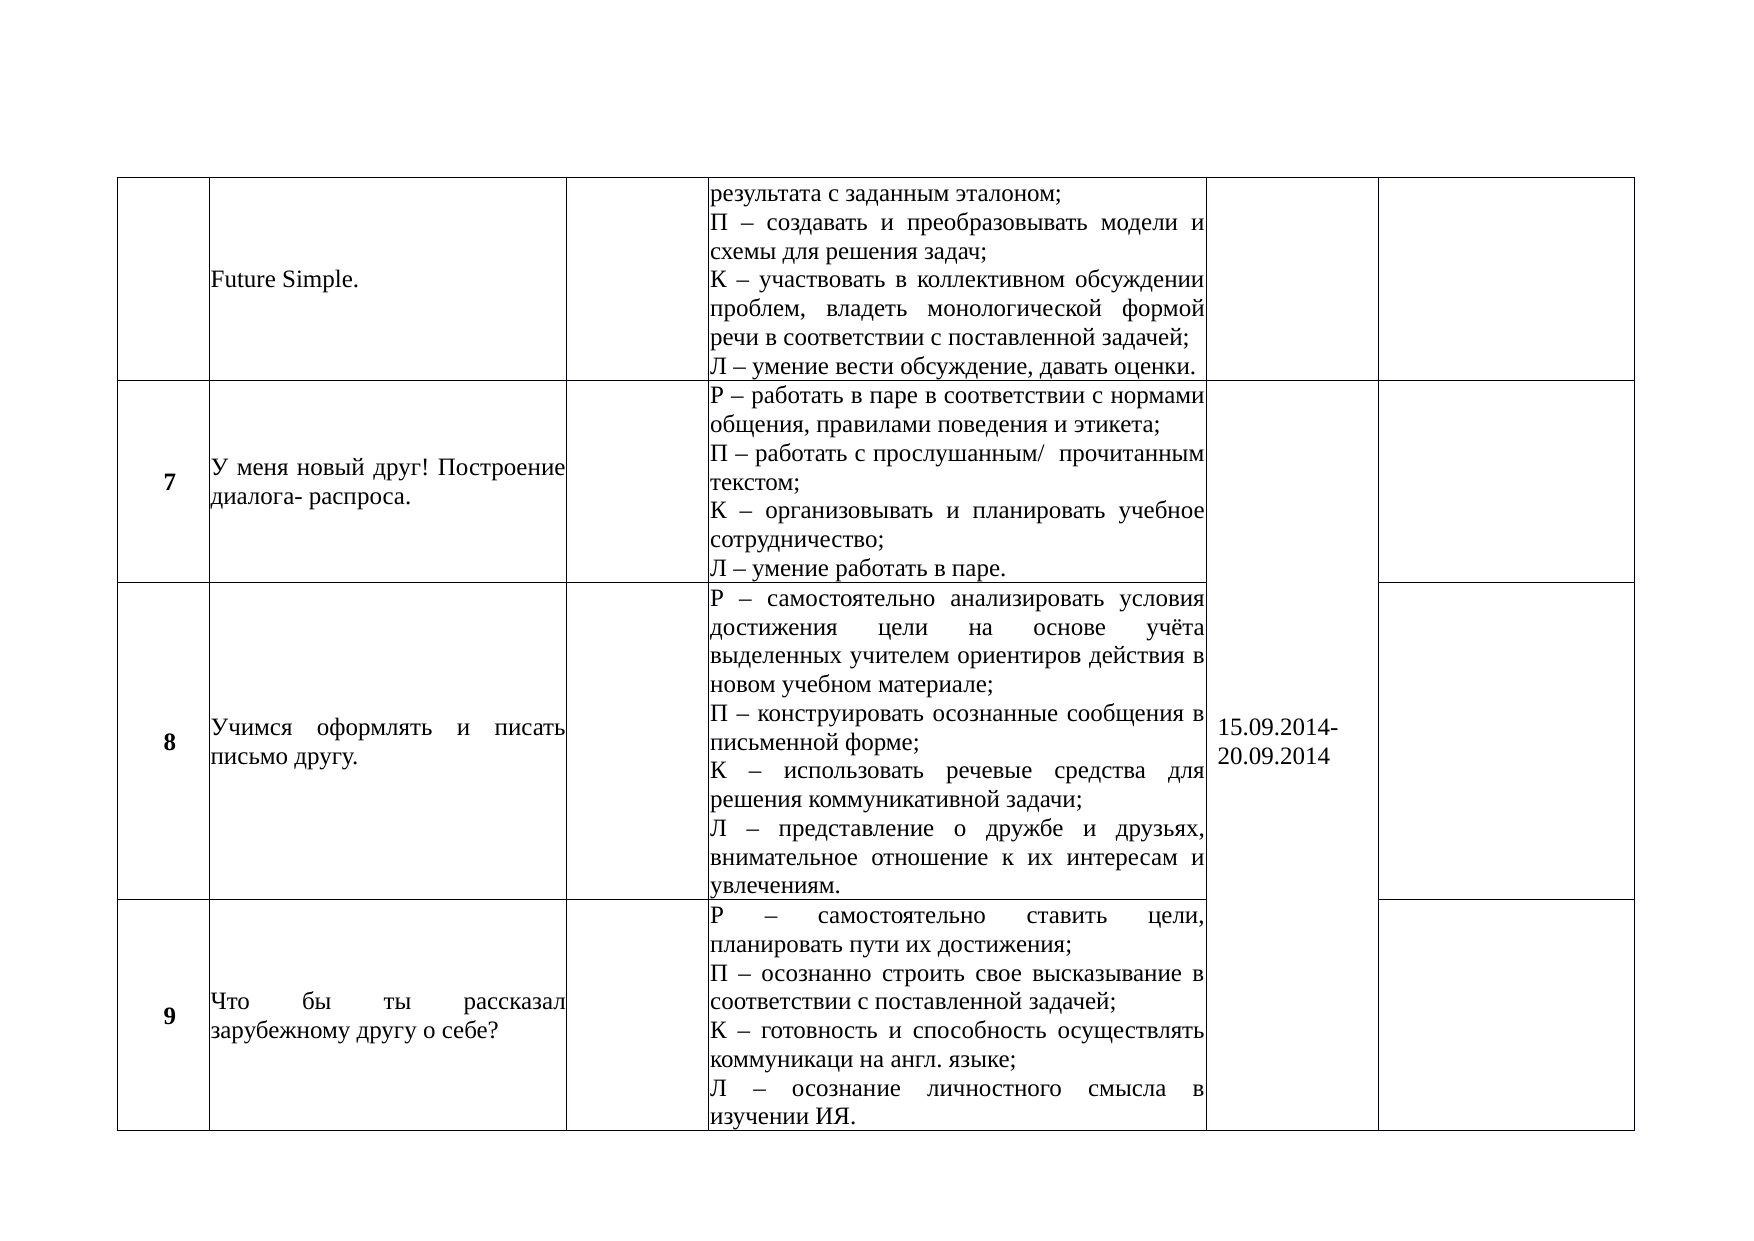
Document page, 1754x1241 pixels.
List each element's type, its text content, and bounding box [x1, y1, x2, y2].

table_cell Р – работать в паре в соответствии с нормами общения, правилами поведения и этикета; П – работать с прослушанным/ прочитанным текстом; К – организовывать и планировать учебное сотрудничество; Л – умение работать в паре. [709, 381, 1206, 582]
table_cell У меня новый друг! Построение диалога- распроса. [210, 381, 566, 582]
table_cell [1379, 900, 1634, 1130]
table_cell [210, 178, 566, 379]
table_cell [1379, 583, 1634, 899]
table_cell [567, 381, 708, 582]
table_cell [1379, 381, 1634, 582]
table_cell Р – самостоятельно ставить цели, планировать пути их достижения; П – осознанно строить свое высказывание в соответствии с поставленной задачей; К – готовность и способность осуществлять коммуникаци на англ. языке; Л – осознание личностного смысла в изучении ИЯ. [709, 900, 1206, 1130]
table_cell [567, 900, 708, 1130]
table_cell [118, 381, 209, 582]
table_cell Учимся оформлять и писать письмо другу. [210, 583, 566, 899]
table_cell [118, 900, 209, 1130]
table_cell 15.09.2014- 20.09.2014 [1207, 381, 1378, 1130]
table_cell [118, 178, 209, 379]
table_cell Что бы ты рассказал зарубежному другу о себе? [210, 900, 566, 1130]
table_cell [1379, 178, 1634, 379]
table_cell [567, 178, 708, 379]
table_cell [709, 178, 1206, 379]
table_cell [567, 583, 708, 899]
table_cell [118, 583, 209, 899]
table_cell Р – самостоятельно анализировать условия достижения цели на основе учёта выделенных учителем ориентиров действия в новом учебном материале; П – конструировать осознанные сообщения в письменной форме; К – использовать речевые средства для решения коммуникативной задачи; Л – представление о дружбе и друзьях, внимательное отношение к их интересам и увлечениям. [709, 583, 1206, 899]
